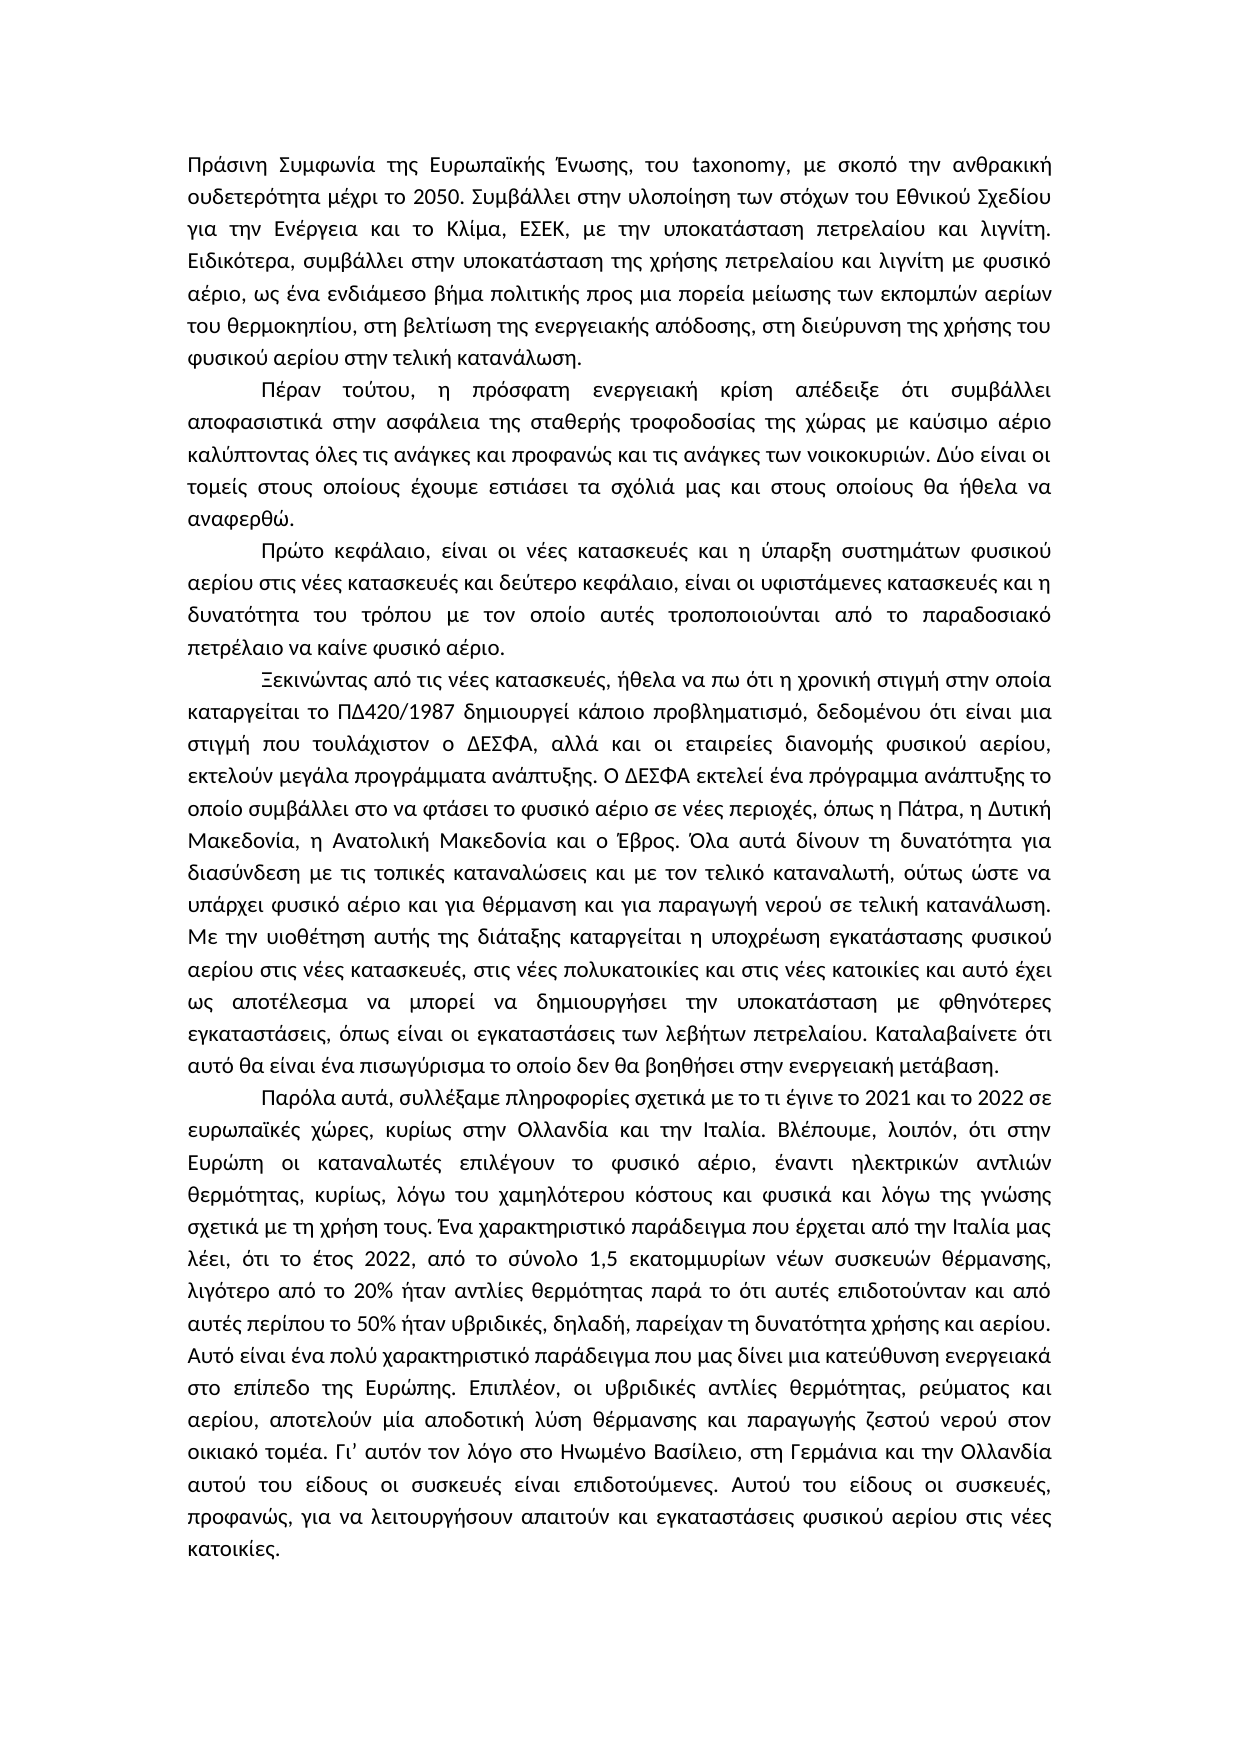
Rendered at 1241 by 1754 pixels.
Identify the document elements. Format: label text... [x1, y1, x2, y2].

text Ξεκινώντας από τις νέες κατασκευές, ήθελα να πω ότι η χρονική στιγμή στην οποία καταργείται το ΠΔ420/1987 δημιουργεί κάποιο προβληματισμό, δεδομένου ότι είναι μια στιγμή που τουλάχιστον ο ΔΕΣΦΑ, αλλά και οι εταιρείες διανομής φυσικού αερίου, εκτελούν μεγάλα προγράμματα ανάπτυξης. Ο ΔΕΣΦΑ εκτελεί ένα πρόγραμμα ανάπτυξης το οποίο συμβάλλει στο να φτάσει το φυσικό αέριο σε νέες περιοχές, όπως η Πάτρα, η Δυτική Μακεδονία, η Ανατολική Μακεδονία και ο Έβρος. Όλα αυτά δίνουν τη δυνατότητα για διασύνδεση με τις τοπικές καταναλώσεις και με τον τελικό καταναλωτή, ούτως ώστε να υπάρχει φυσικό αέριο και για θέρμανση και για παραγωγή νερού σε τελική κατανάλωση. Με την υιοθέτηση αυτής της διάταξης καταργείται η υποχρέωση εγκατάστασης φυσικού αερίου στις νέες κατασκευές, στις νέες πολυκατοικίες και στις νέες κατοικίες και αυτό έχει ως αποτέλεσμα να μπορεί να δημιουργήσει την υποκατάσταση με φθηνότερες εγκαταστάσεις, όπως είναι οι εγκαταστάσεις των λεβήτων πετρελαίου. Καταλαβαίνετε ότι αυτό θα είναι ένα πισωγύρισμα το οποίο δεν θα βοηθήσει στην ενεργειακή μετάβαση. [187, 665, 1053, 1079]
text Πρώτο κεφάλαιο, είναι οι νέες κατασκευές και η ύπαρξη συστημάτων φυσικού αερίου στις νέες κατασκευές και δεύτερο κεφάλαιο, είναι οι υφιστάμενες κατασκευές και η δυνατότητα του τρόπου με τον οποίο αυτές τροποποιούνται από το παραδοσιακό πετρέλαιο να καίνε φυσικό αέριο. [187, 536, 1053, 661]
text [187, 150, 1053, 371]
text Παρόλα αυτά, συλλέξαμε πληροφορίες σχετικά με το τι έγινε το 2021 και το 2022 σε ευρωπαϊκές χώρες, κυρίως στην Ολλανδία και την Ιταλία. Βλέπουμε, λοιπόν, ότι στην Ευρώπη οι καταναλωτές επιλέγουν το φυσικό αέριο, έναντι ηλεκτρικών αντλιών θερμότητας, κυρίως, λόγω του χαμηλότερου κόστους και φυσικά και λόγω της γνώσης σχετικά με τη χρήση τους. Ένα χαρακτηριστικό παράδειγμα που έρχεται από την Ιταλία μας λέει, ότι το έτος 2022, από το σύνολο 1,5 εκατομμυρίων νέων συσκευών θέρμανσης, λιγότερο από το 20% ήταν αντλίες θερμότητας παρά το ότι αυτές επιδοτούνταν και από αυτές περίπου το 50% ήταν υβριδικές, δηλαδή, παρείχαν τη δυνατότητα χρήσης και αερίου. Αυτό είναι ένα πολύ χαρακτηριστικό παράδειγμα που μας δίνει μια κατεύθυνση ενεργειακά στο επίπεδο της Ευρώπης. Επιπλέον, οι υβριδικές αντλίες θερμότητας, ρεύματος και αερίου, αποτελούν μία αποδοτική λύση θέρμανσης και παραγωγής ζεστού νερού στον οικιακό τομέα. Γι’ αυτόν τον λόγο στο Ηνωμένο Βασίλειο, στη Γερμάνια και την Ολλανδία αυτού του είδους οι συσκευές είναι επιδοτούμενες. Αυτού του είδους οι συσκευές, προφανώς, για να λειτουργήσουν απαιτούν και εγκαταστάσεις φυσικού αερίου στις νέες κατοικίες. [187, 1083, 1053, 1562]
text Πέραν τούτου, η πρόσφατη ενεργειακή κρίση απέδειξε ότι συμβάλλει αποφασιστικά στην ασφάλεια της σταθερής τροφοδοσίας της χώρας με καύσιμο αέριο καλύπτοντας όλες τις ανάγκες και προφανώς και τις ανάγκες των νοικοκυριών. Δύο είναι οι τομείς στους οποίους έχουμε εστιάσει τα σχόλιά μας και στους οποίους θα ήθελα να αναφερθώ. [187, 375, 1053, 532]
